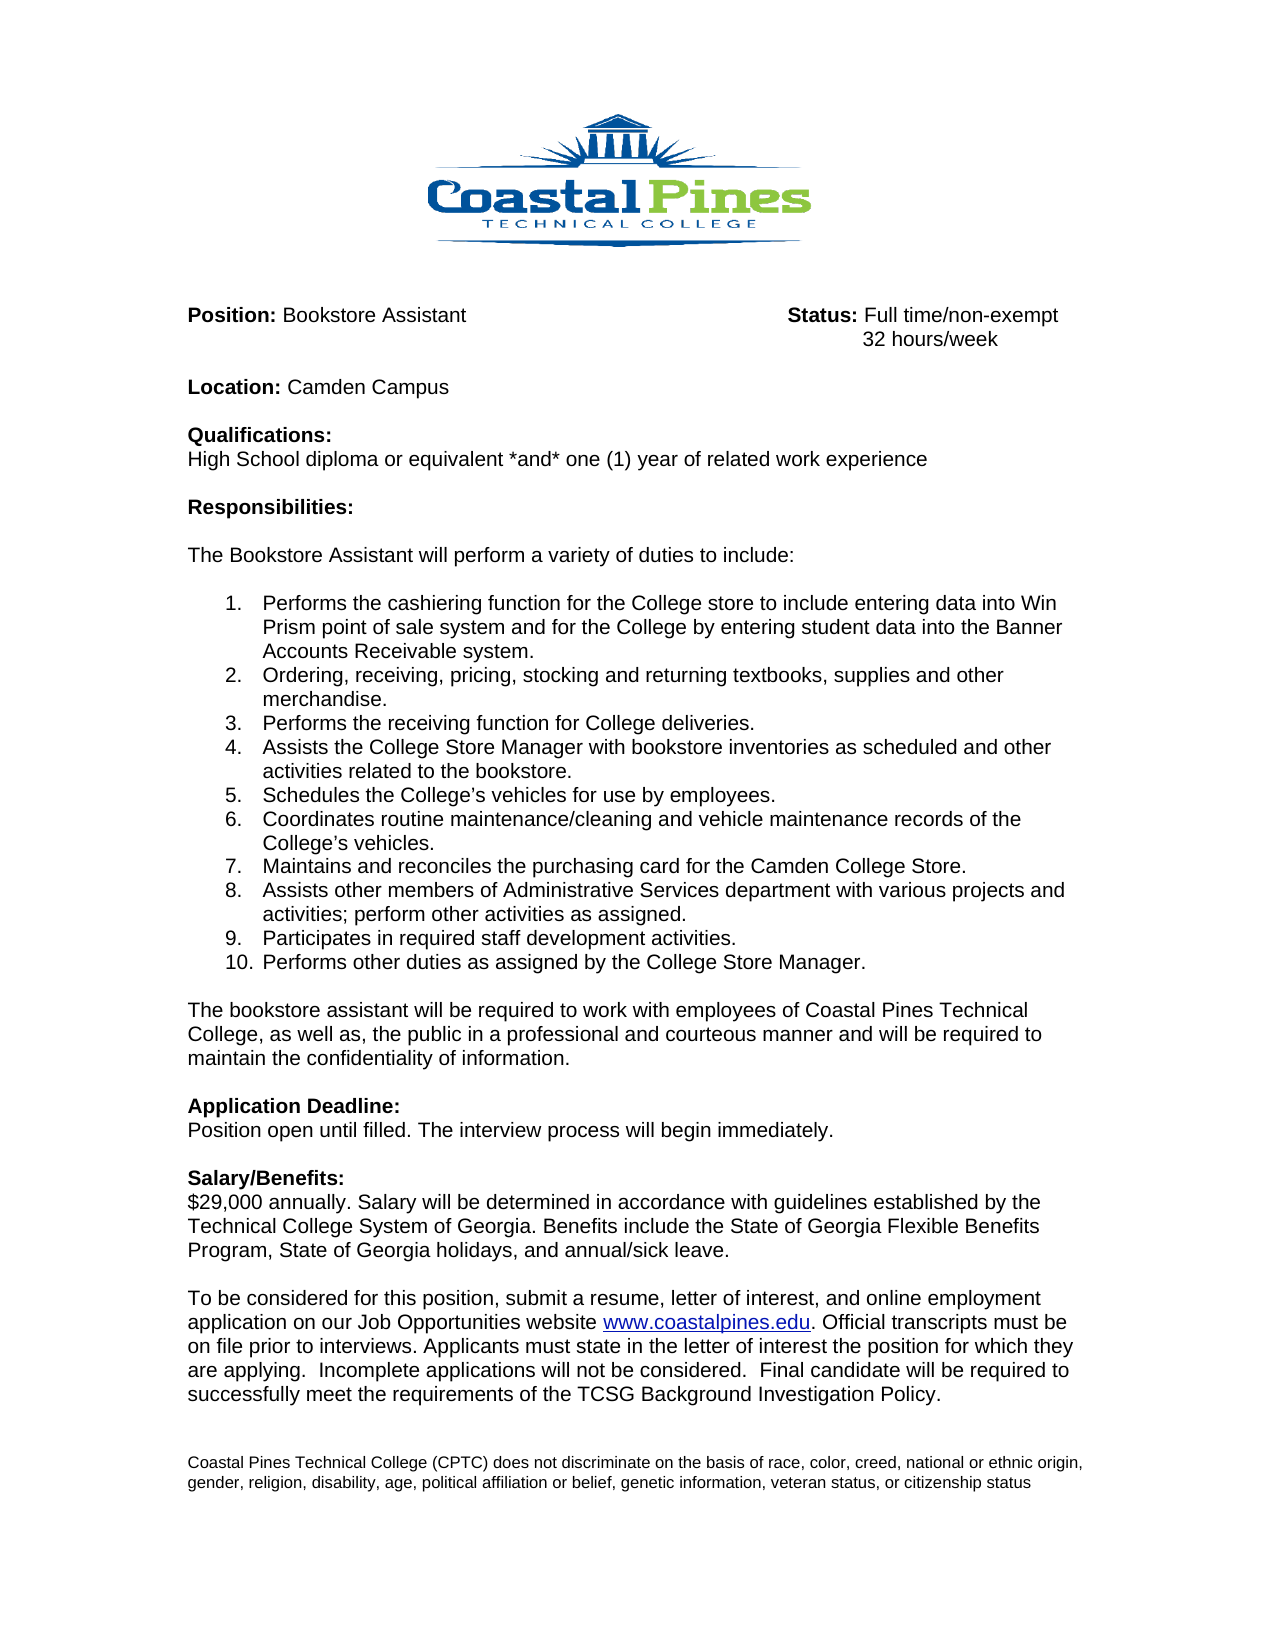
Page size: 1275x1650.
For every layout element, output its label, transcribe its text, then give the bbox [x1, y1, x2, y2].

text Responsibilities: [187, 495, 1087, 519]
list Assists the College Store Manager with bookstore inventories as scheduled and other activities related to the bookstore. [225, 734, 1087, 782]
list Performs the receiving function for College deliveries. [225, 711, 1087, 734]
list Participates in required staff development activities. [225, 926, 1087, 950]
list Ordering, receiving, pricing, stocking and returning textbooks, supplies and other merchandise. [225, 663, 1087, 711]
text 32 hours/week [187, 327, 1087, 351]
text $29,000 annually. Salary will be determined in accordance with guidelines established by the Technical College System of Georgia. Benefits include the State of Georgia Flexible Benefits Program, State of Georgia holidays, and annual/sick leave. [187, 1190, 1087, 1262]
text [187, 1453, 1087, 1492]
text Application Deadline: [187, 1094, 1087, 1118]
text Qualifications: [187, 423, 1087, 447]
text The Bookstore Assistant will perform a variety of duties to include: [187, 543, 1087, 567]
text Position open until filled. The interview process will begin immediately. [187, 1118, 1087, 1142]
picture [410, 102, 828, 259]
list Schedules the College’s vehicles for use by employees. [225, 782, 1087, 806]
text High School diploma or equivalent *and* one (1) year of related work experience [187, 447, 1087, 471]
list Coordinates routine maintenance/cleaning and vehicle maintenance records of the College’s vehicles. [225, 806, 1087, 854]
list Performs the cashiering function for the College store to include entering data into Win Prism point of sale system and for the College by entering student data into the Banner Accounts Receivable system. [225, 591, 1087, 663]
text To be considered for this position, submit a resume, letter of interest, and online employment application on our Job Opportunities website www.coastalpines.edu. Official transcripts must be on file prior to interviews. Applicants must state in the letter of interest the position for which they are applying. Incomplete applications will not be considered. Final candidate will be required to successfully meet the requirements of the TCSG Background Investigation Policy. [187, 1286, 1087, 1405]
list Maintains and reconciles the purchasing card for the Camden College Store. [225, 854, 1087, 878]
text The bookstore assistant will be required to work with employees of Coastal Pines Technical College, as well as, the public in a professional and courteous manner and will be required to maintain the confidentiality of information. [187, 998, 1087, 1070]
list Performs other duties as assigned by the College Store Manager. [225, 950, 1087, 974]
text Location: Camden Campus [187, 375, 1087, 399]
text Salary/Benefits: [187, 1166, 1087, 1190]
list Assists other members of Administrative Services department with various projects and activities; perform other activities as assigned. [225, 878, 1087, 926]
text Position: Bookstore Assistant Status: Full time/non-exempt [187, 303, 1087, 327]
